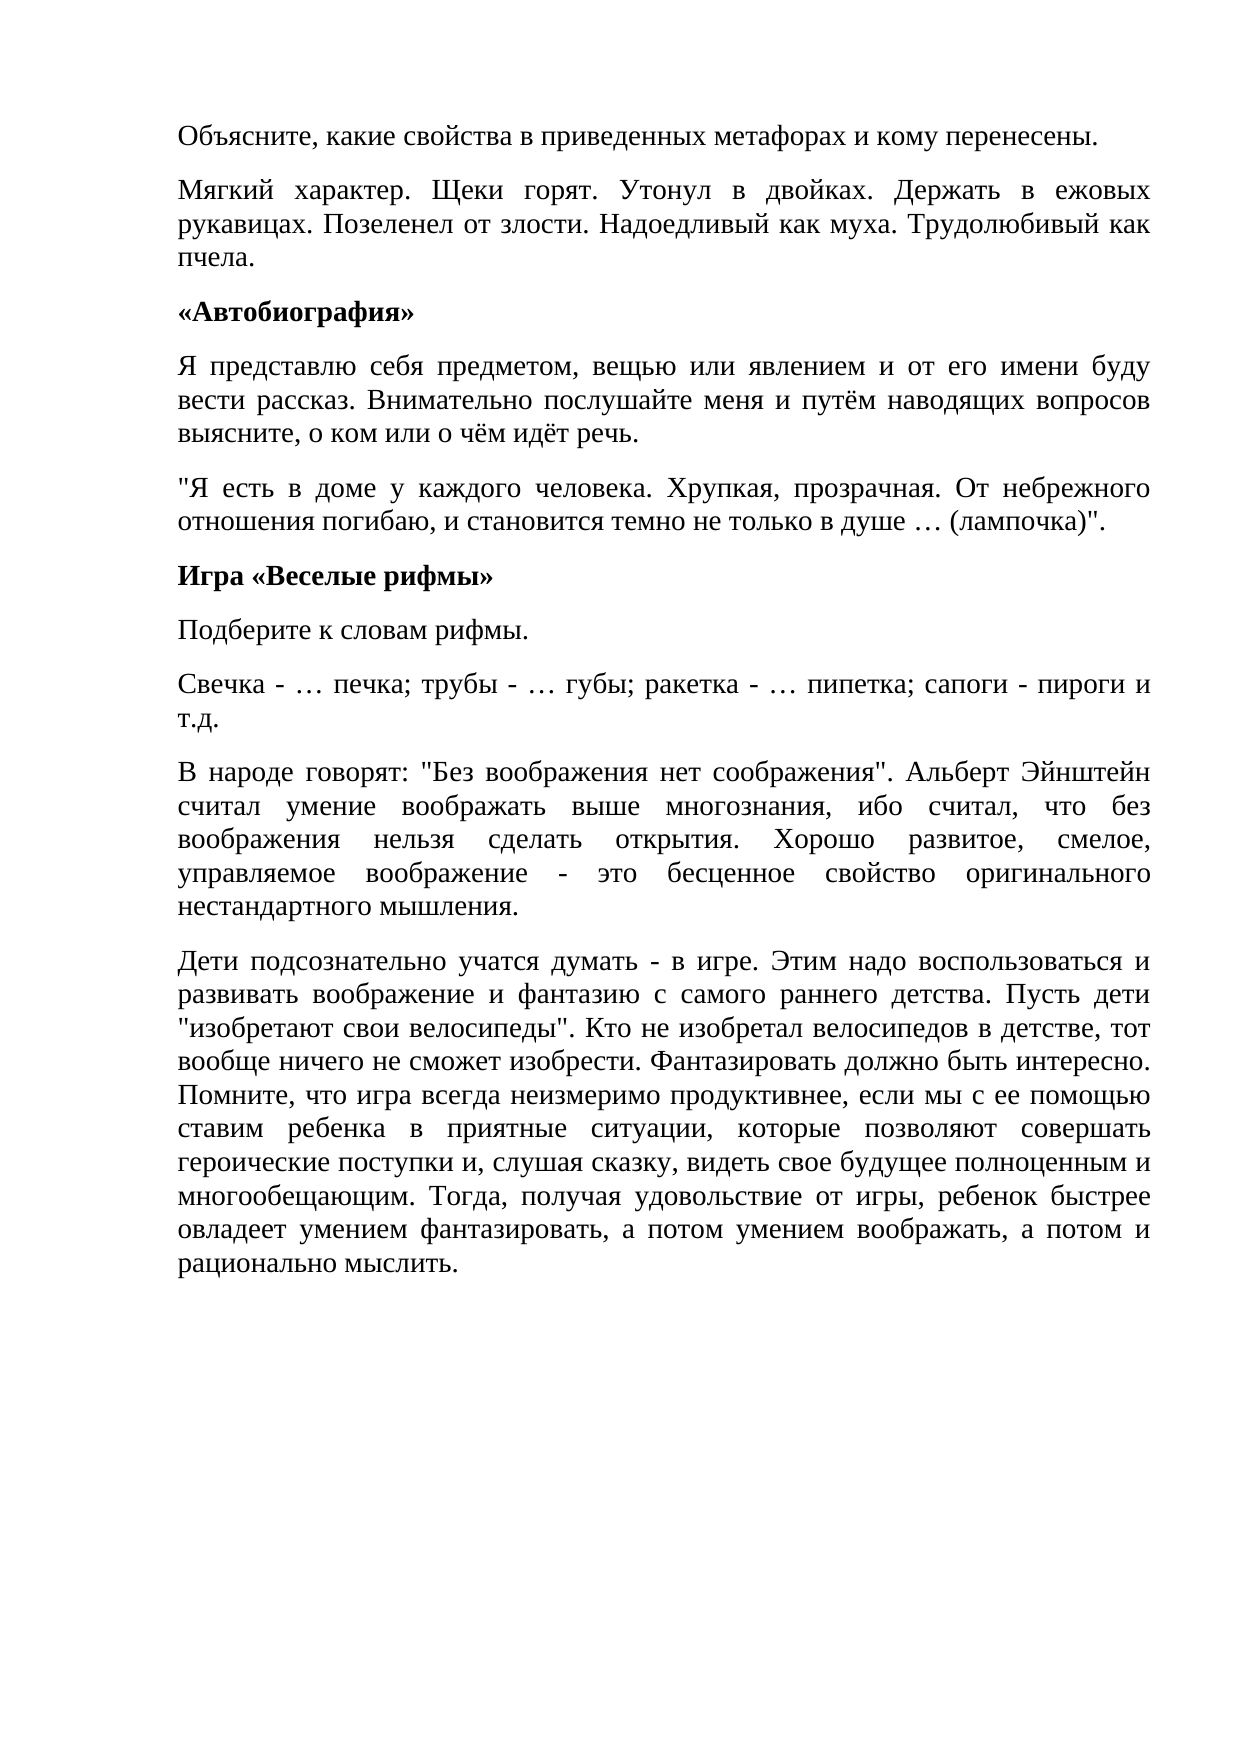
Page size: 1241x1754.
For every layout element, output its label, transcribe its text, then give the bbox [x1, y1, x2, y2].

text В народе говорят: "Без воображения нет соображения". Альберт Эйнштейн считал умение воображать выше многознания, ибо считал, что без воображения нельзя сделать открытия. Хорошо развитое, смелое, управляемое воображение - это бесценное свойство оригинального нестандартного мышления. [177, 754, 1152, 922]
text Объясните, какие свойства в приведенных метафорах и кому перенесены. [177, 118, 1152, 152]
text Свечка - … печка; трубы - … губы; ракетка - … пипетка; сапоги - пироги и т.д. [177, 666, 1152, 733]
text Мягкий характер. Щеки горят. Утонул в двойках. Держать в ежовых рукавицах. Позеленел от злости. Надоедливый как муха. Трудолюбивый как пчела. [177, 172, 1152, 273]
text «Автобиография» [177, 294, 1152, 327]
text Подберите к словам рифмы. [177, 612, 1152, 646]
text Игра «Веселые рифмы» [177, 558, 1152, 591]
text "Я есть в доме у каждого человека. Хрупкая, прозрачная. От небрежного отношения погибаю, и становится темно не только в душе … (лампочка)". [177, 470, 1152, 537]
text Я представлю себя предметом, вещью или явлением и от его имени буду вести рассказ. Внимательно послушайте меня и путём наводящих вопросов выясните, о ком или о чём идёт речь. [177, 348, 1152, 449]
text Дети подсознательно учатся думать - в игре. Этим надо воспользоваться и развивать воображение и фантазию с самого раннего детства. Пусть дети "изобретают свои велосипеды". Кто не изобретал велосипедов в детстве, тот вообще ничего не сможет изобрести. Фантазировать должно быть интересно. Помните, что игра всегда неизмеримо продуктивнее, если мы с ее помощью ставим ребенка в приятные ситуации, которые позволяют совершать героические поступки и, слушая сказку, видеть свое будущее полноценным и многообещающим. Тогда, получая удовольствие от игры, ребенок быстрее овладеет умением фантазировать, а потом умением воображать, а потом и рационально мыслить. [177, 943, 1152, 1278]
